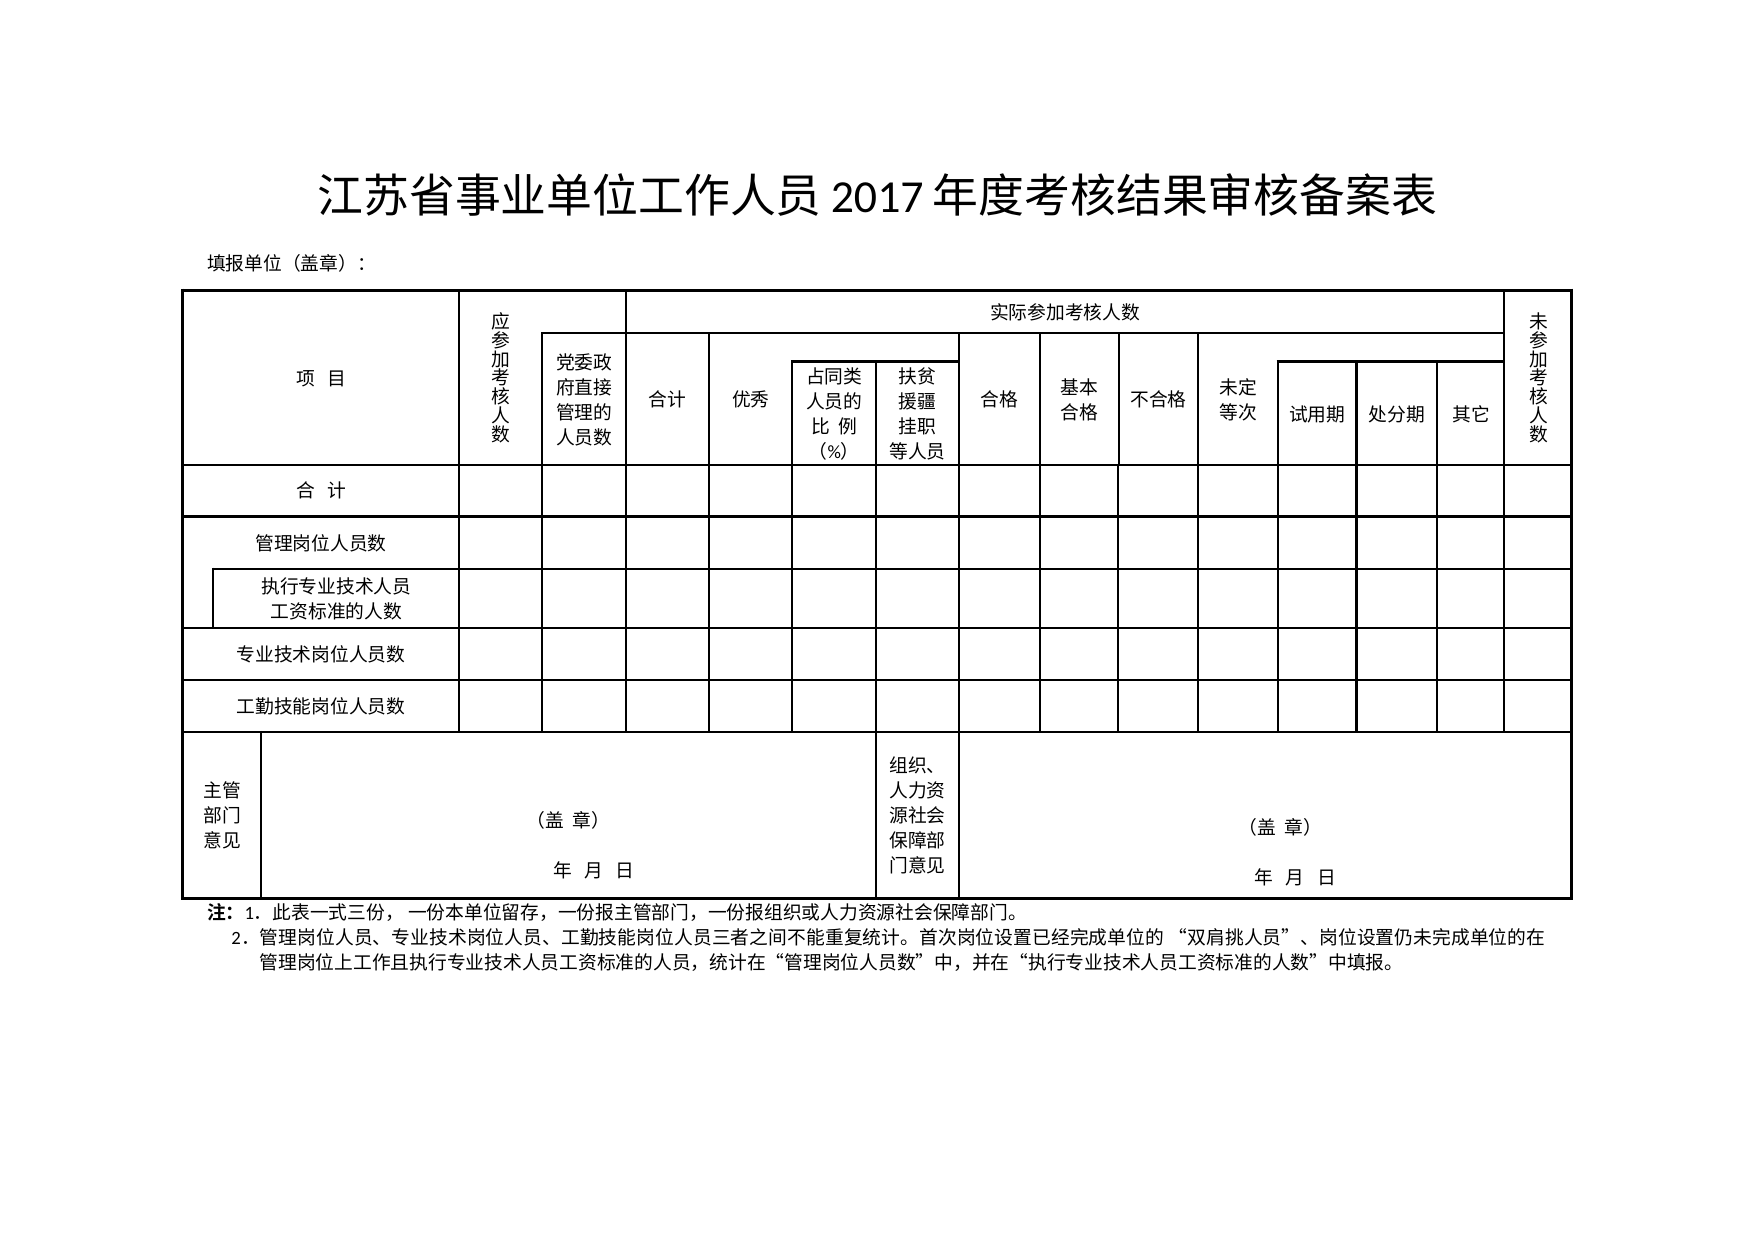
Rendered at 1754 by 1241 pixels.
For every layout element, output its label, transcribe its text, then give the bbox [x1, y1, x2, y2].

table_cell [1279, 570, 1355, 627]
table_cell [1041, 518, 1117, 567]
table_cell [1358, 518, 1436, 567]
table_cell [1438, 681, 1503, 731]
table_cell [1199, 518, 1277, 567]
table_cell [1119, 518, 1197, 567]
table_cell [1041, 629, 1117, 679]
table_cell 组织、人力资源社会保障部门意见 [877, 733, 958, 897]
table_cell [1505, 518, 1570, 567]
table_cell [1119, 629, 1197, 679]
table_cell [1041, 681, 1117, 731]
table_cell [877, 570, 958, 627]
table_cell [627, 629, 708, 679]
table_cell 处分期 [1358, 363, 1436, 463]
table_cell [1505, 629, 1570, 679]
table_cell [1199, 466, 1277, 515]
table_header 项 目 [184, 292, 458, 463]
table_cell [1505, 681, 1570, 731]
table_cell [710, 518, 791, 567]
table_cell 扶贫 援疆 挂职 等人员 [877, 363, 958, 463]
table_cell [960, 518, 1039, 567]
table_cell [1119, 681, 1197, 731]
text 江苏省事业单位工作人员2017年度考核结果审核备案表 [207, 165, 1547, 224]
table_cell [793, 681, 875, 731]
table_cell [1278, 334, 1503, 360]
table_cell [1199, 681, 1277, 731]
table_cell [543, 570, 625, 627]
table_cell [1358, 466, 1436, 515]
table_cell [1041, 570, 1117, 627]
text 2．管理岗位人员、专业技术岗位人员、工勤技能岗位人员三者之间不能重复统计。首次岗位设置已经完成单位的 “双肩挑人员”、岗位设置仍未完成单位的在管理岗位上工作且执行专业技术人员工资标准的人员，统计在“管理岗位人员数”中，并在“执行专业技术人员工资标准的人数”中填报。 [231, 925, 1547, 975]
table_cell [1505, 570, 1570, 627]
table_cell [460, 518, 541, 567]
table_cell [1279, 518, 1355, 567]
table_cell [627, 681, 708, 731]
table_cell [627, 570, 708, 627]
table_cell [1279, 466, 1355, 515]
table_cell [1358, 629, 1436, 679]
table_cell 执行专业技术人员 工资标准的人数 [214, 570, 458, 627]
table_cell 管理岗位人员数 [184, 518, 458, 567]
table_cell [1438, 629, 1503, 679]
table_header 实际参加考核人数 [627, 292, 1503, 332]
table_cell （盖 章） 年 月 日 [960, 733, 1570, 897]
table_cell [710, 570, 791, 627]
table_cell [877, 629, 958, 679]
table_cell [710, 466, 791, 515]
table_cell [960, 466, 1039, 515]
table_cell [1358, 570, 1436, 627]
table_cell [1119, 466, 1197, 515]
table_cell 合 计 [184, 466, 458, 515]
table_cell 工勤技能岗位人员数 [184, 681, 458, 731]
table_cell [877, 518, 958, 567]
table_cell [1119, 570, 1197, 627]
table_cell [793, 518, 875, 567]
table_cell [184, 568, 212, 627]
table_cell 基本 合格 [1041, 334, 1118, 463]
table_cell 占同类人员的比 例（%） [793, 363, 875, 463]
table_cell [960, 681, 1039, 731]
table_cell [1199, 629, 1277, 679]
table_cell [543, 629, 625, 679]
table_cell [710, 629, 791, 679]
table_header 应参加考核人数 [460, 292, 542, 463]
table_cell [1505, 466, 1570, 515]
table_cell [877, 466, 958, 515]
table_cell [543, 681, 625, 731]
table_cell 合格 [960, 334, 1039, 463]
table_cell 党委政府直接管理的人员数 [543, 334, 625, 463]
table_cell [1438, 570, 1503, 627]
table_header [542, 292, 625, 332]
table_cell [627, 466, 708, 515]
table_cell 合计 [627, 334, 708, 463]
table_cell [792, 334, 958, 360]
table_cell [543, 518, 625, 567]
table_cell [460, 570, 541, 627]
table_cell [627, 518, 708, 567]
table_cell 优秀 [710, 334, 792, 463]
table_cell [1438, 518, 1503, 567]
table_cell 不合格 [1120, 334, 1197, 463]
table_cell 试用期 [1279, 363, 1355, 463]
table_cell 未定 等次 [1199, 334, 1278, 463]
table_header 未参加考核人数 [1505, 292, 1570, 463]
table_cell 其它 [1438, 363, 1503, 463]
table_cell [1041, 466, 1117, 515]
text 填报单位（盖章）： [207, 249, 1547, 276]
table_cell [960, 629, 1039, 679]
table_cell [793, 629, 875, 679]
table_cell [710, 681, 791, 731]
table_cell [1438, 466, 1503, 515]
table_cell [1279, 629, 1355, 679]
table_cell 专业技术岗位人员数 [184, 629, 458, 679]
table_cell [1358, 681, 1436, 731]
table_cell （盖 章） 年 月 日 [262, 733, 875, 897]
table_cell [960, 570, 1039, 627]
table_cell [1199, 570, 1277, 627]
table_cell [460, 629, 541, 679]
table_cell [543, 466, 625, 515]
table_cell [460, 466, 541, 515]
table_cell [460, 681, 541, 731]
text 注：1．此表一式三份， 一份本单位留存，一份报主管部门，一份报组织或人力资源社会保障部门。 [207, 900, 1547, 925]
table_cell [877, 681, 958, 731]
table_cell [793, 466, 875, 515]
table_cell 主管 部门 意见 [184, 733, 260, 897]
table_cell [1279, 681, 1355, 731]
table_cell [793, 570, 875, 627]
